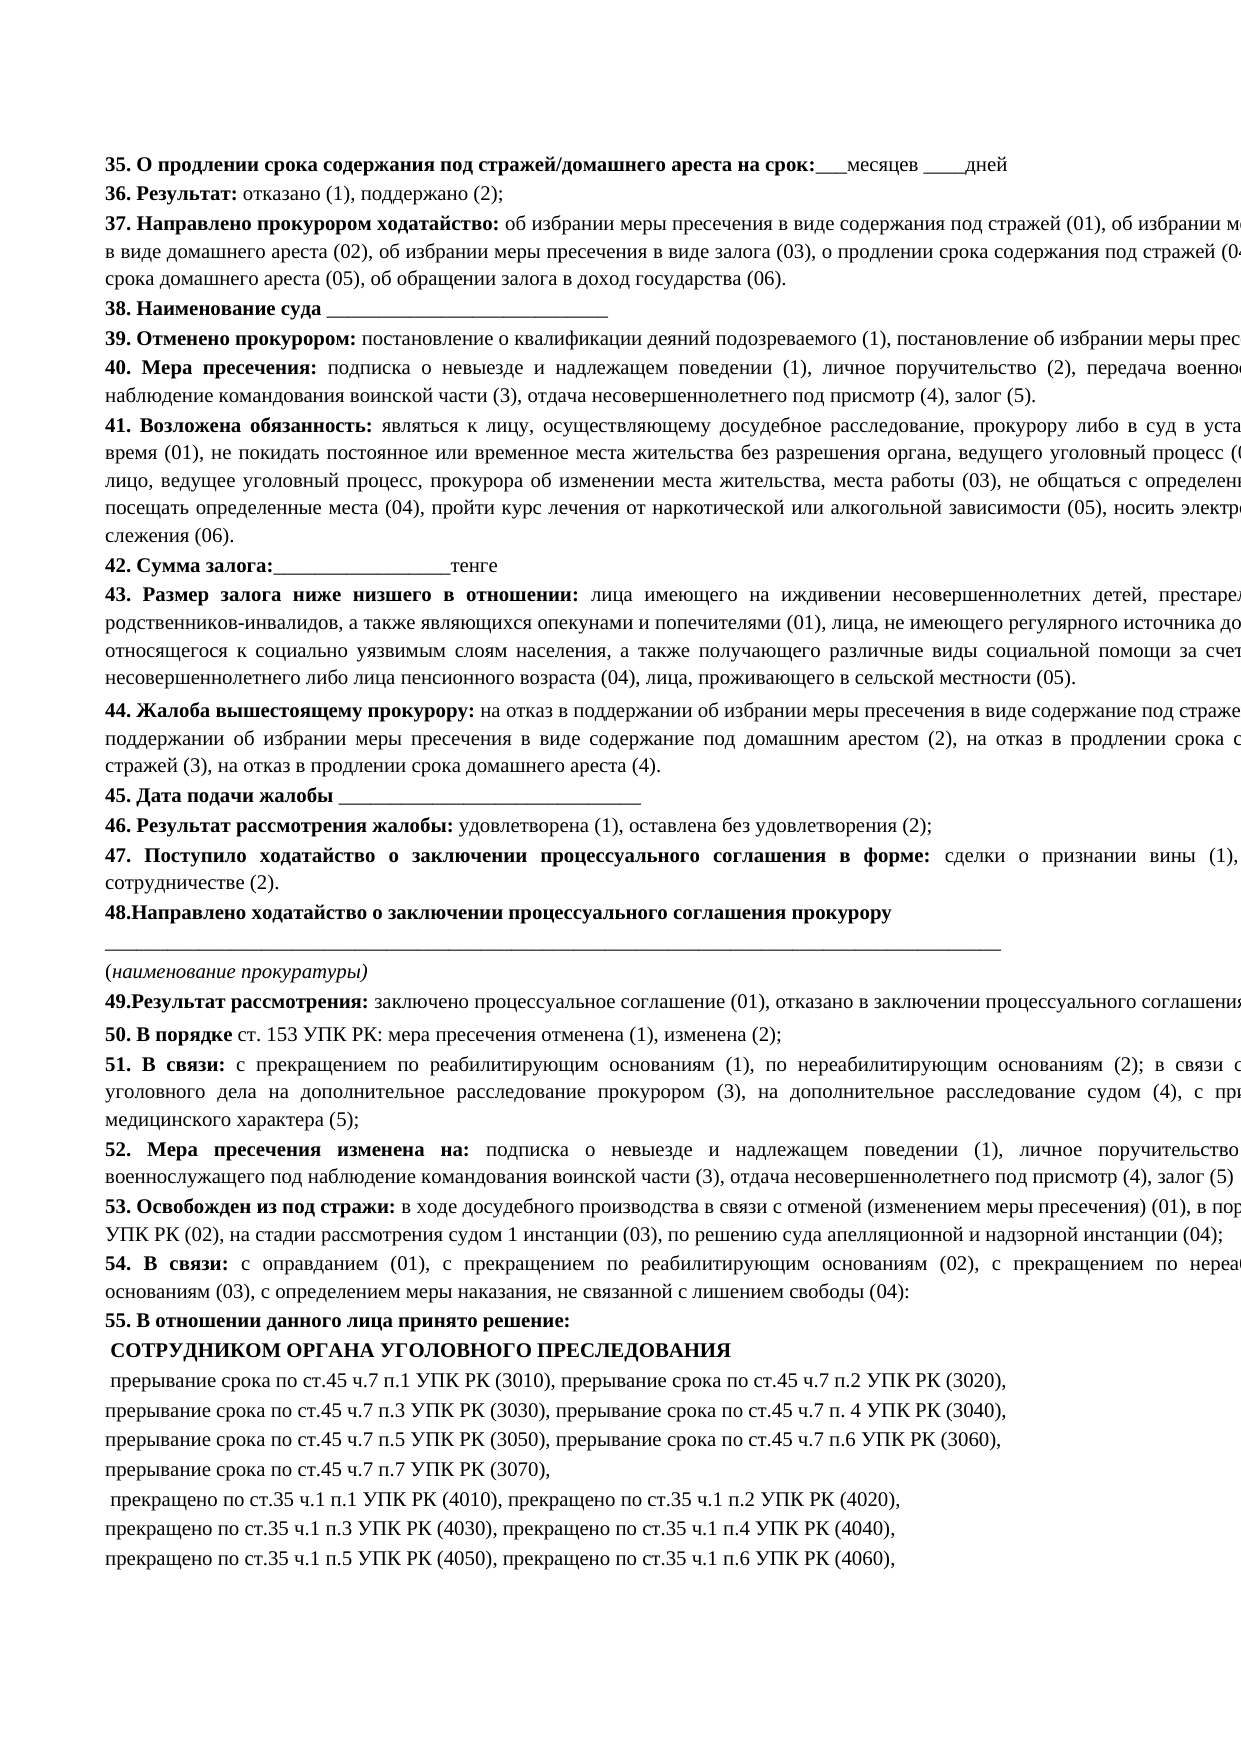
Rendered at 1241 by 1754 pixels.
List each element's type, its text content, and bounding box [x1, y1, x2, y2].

table_cell 44. Жалоба вышестоящему прокурору: на отказ в поддержании об избрании меры пресечения в виде содержание под стражей (1), на отказ в поддержании об избрании меры пресечения в виде содержание под домашним арестом (2), на отказ в продлении срока содержания под стражей (3), на отказ в продлении срока домашнего ареста (4). 45. Дата подачи жалобы _____________________________ 46. Результат рассмотрения жалобы: удовлетворена (1), оставлена без удовлетворения (2); 47. Поступило ходатайство о заключении процессуального соглашения в форме: сделки о признании вины (1), соглашения о сотрудничестве (2). 48.Направлено ходатайство о заключении процессуального соглашения прокурору ______________________________________________________________________________________ (наименование прокуратуры) 49.Результат рассмотрения: заключено процессуальное соглашение (01), отказано в заключении процессуального соглашения (02). [101, 697, 1240, 1020]
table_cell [101, 1020, 1240, 1577]
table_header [101, 150, 1240, 697]
